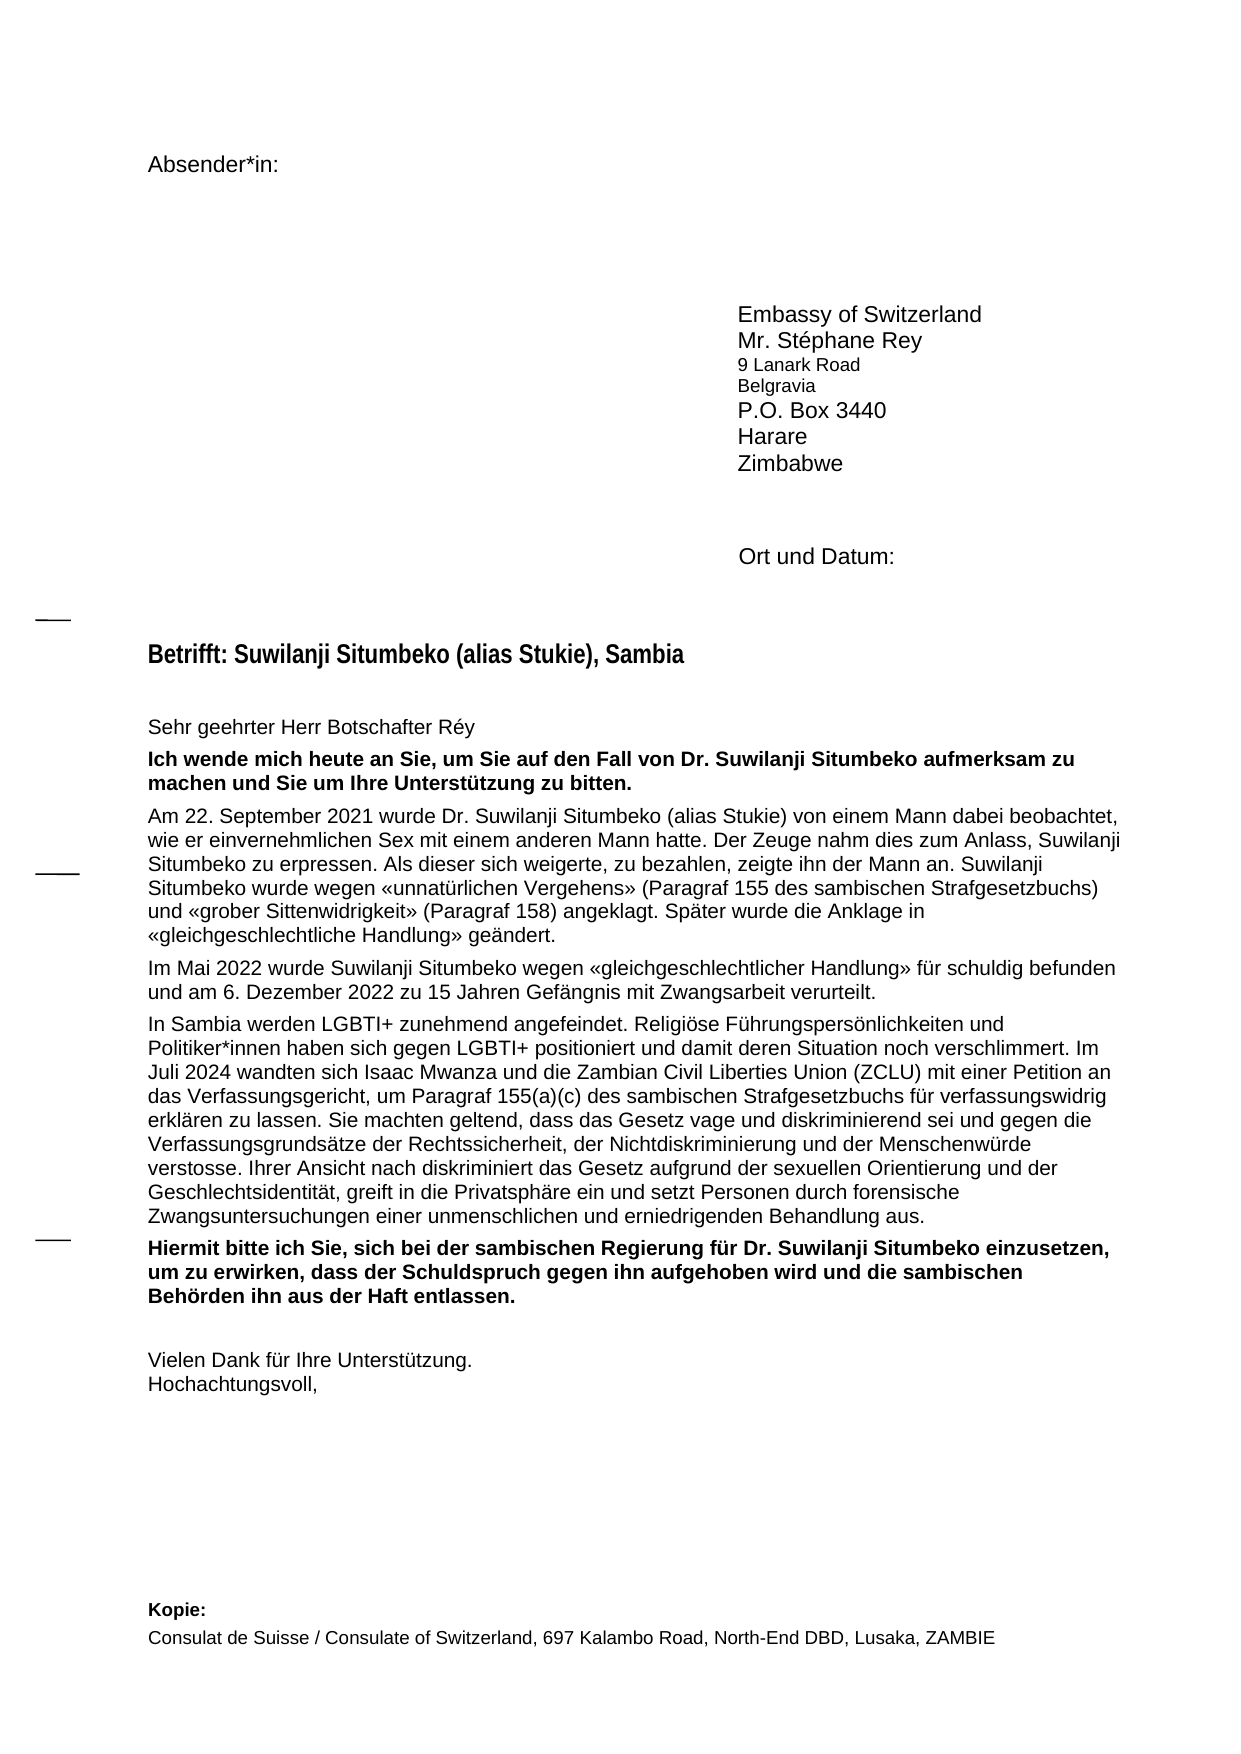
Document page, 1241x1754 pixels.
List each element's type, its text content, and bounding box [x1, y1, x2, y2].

text Am 22. September 2021 wurde Dr. Suwilanji Situmbeko (alias Stukie) von einem Mann dabei beobachtet, wie er einvernehmlichen Sex mit einem anderen Mann hatte. Der Zeuge nahm dies zum Anlass, Suwilanji Situmbeko zu erpressen. Als dieser sich weigerte, zu bezahlen, zeigte ihn der Mann an. Suwilanji Situmbeko wurde wegen «unnatürlichen Vergehens» (Paragraf 155 des sambischen Strafgesetzbuchs) und «grober Sittenwidrigkeit» (Paragraf 158) angeklagt. Später wurde die Anklage in «gleichgeschlechtliche Handlung» geändert. [148, 803, 1122, 947]
text Betrifft: Suwilanji Situmbeko (alias Stukie), Sambia [148, 638, 1122, 669]
text Ort und Datum: [738, 543, 1122, 569]
text Sehr geehrter Herr Botschafter Réy [148, 715, 1122, 739]
text Hiermit bitte ich Sie, sich bei der sambischen Regierung für Dr. Suwilanji Situmbeko einzusetzen, um zu erwirken, dass der Schuldspruch gegen ihn aufgehoben wird und die sambischen Behörden ihn aus der Haft entlassen. [148, 1236, 1122, 1308]
text Vielen Dank für Ihre Unterstützung. Hochachtungsvoll, [148, 1348, 1122, 1396]
text Ich wende mich heute an Sie, um Sie auf den Fall von Dr. Suwilanji Situmbeko aufmerksam zu machen und Sie um Ihre Unterstützung zu bitten. [148, 747, 1122, 795]
text In Sambia werden LGBTI+ zunehmend angefeindet. Religiöse Führungspersönlichkeiten und Politiker*innen haben sich gegen LGBTI+ positioniert und damit deren Situation noch verschlimmert. Im Juli 2024 wandten sich Isaac Mwanza und die Zambian Civil Liberties Union (ZCLU) mit einer Petition an das Verfassungsgericht, um Paragraf 155(a)(c) des sambischen Strafgesetzbuchs für verfassungswidrig erklären zu lassen. Sie machten geltend, dass das Gesetz vage und diskriminierend sei und gegen die Verfassungsgrundsätze der Rechtssicherheit, der Nichtdiskriminierung und der Menschenwürde verstosse. Ihrer Ansicht nach diskriminiert das Gesetz aufgrund der sexuellen Orientierung und der Geschlechtsidentität, greift in die Privatsphäre ein und setzt Personen durch forensische Zwangsuntersuchungen einer unmenschlichen und erniedrigenden Behandlung aus. [148, 1012, 1122, 1227]
text Im Mai 2022 wurde Suwilanji Situmbeko wegen «gleichgeschlechtlicher Handlung» für schuldig befunden und am 6. Dezember 2022 zu 15 Jahren Gefängnis mit Zwangsarbeit verurteilt. [148, 956, 1122, 1003]
